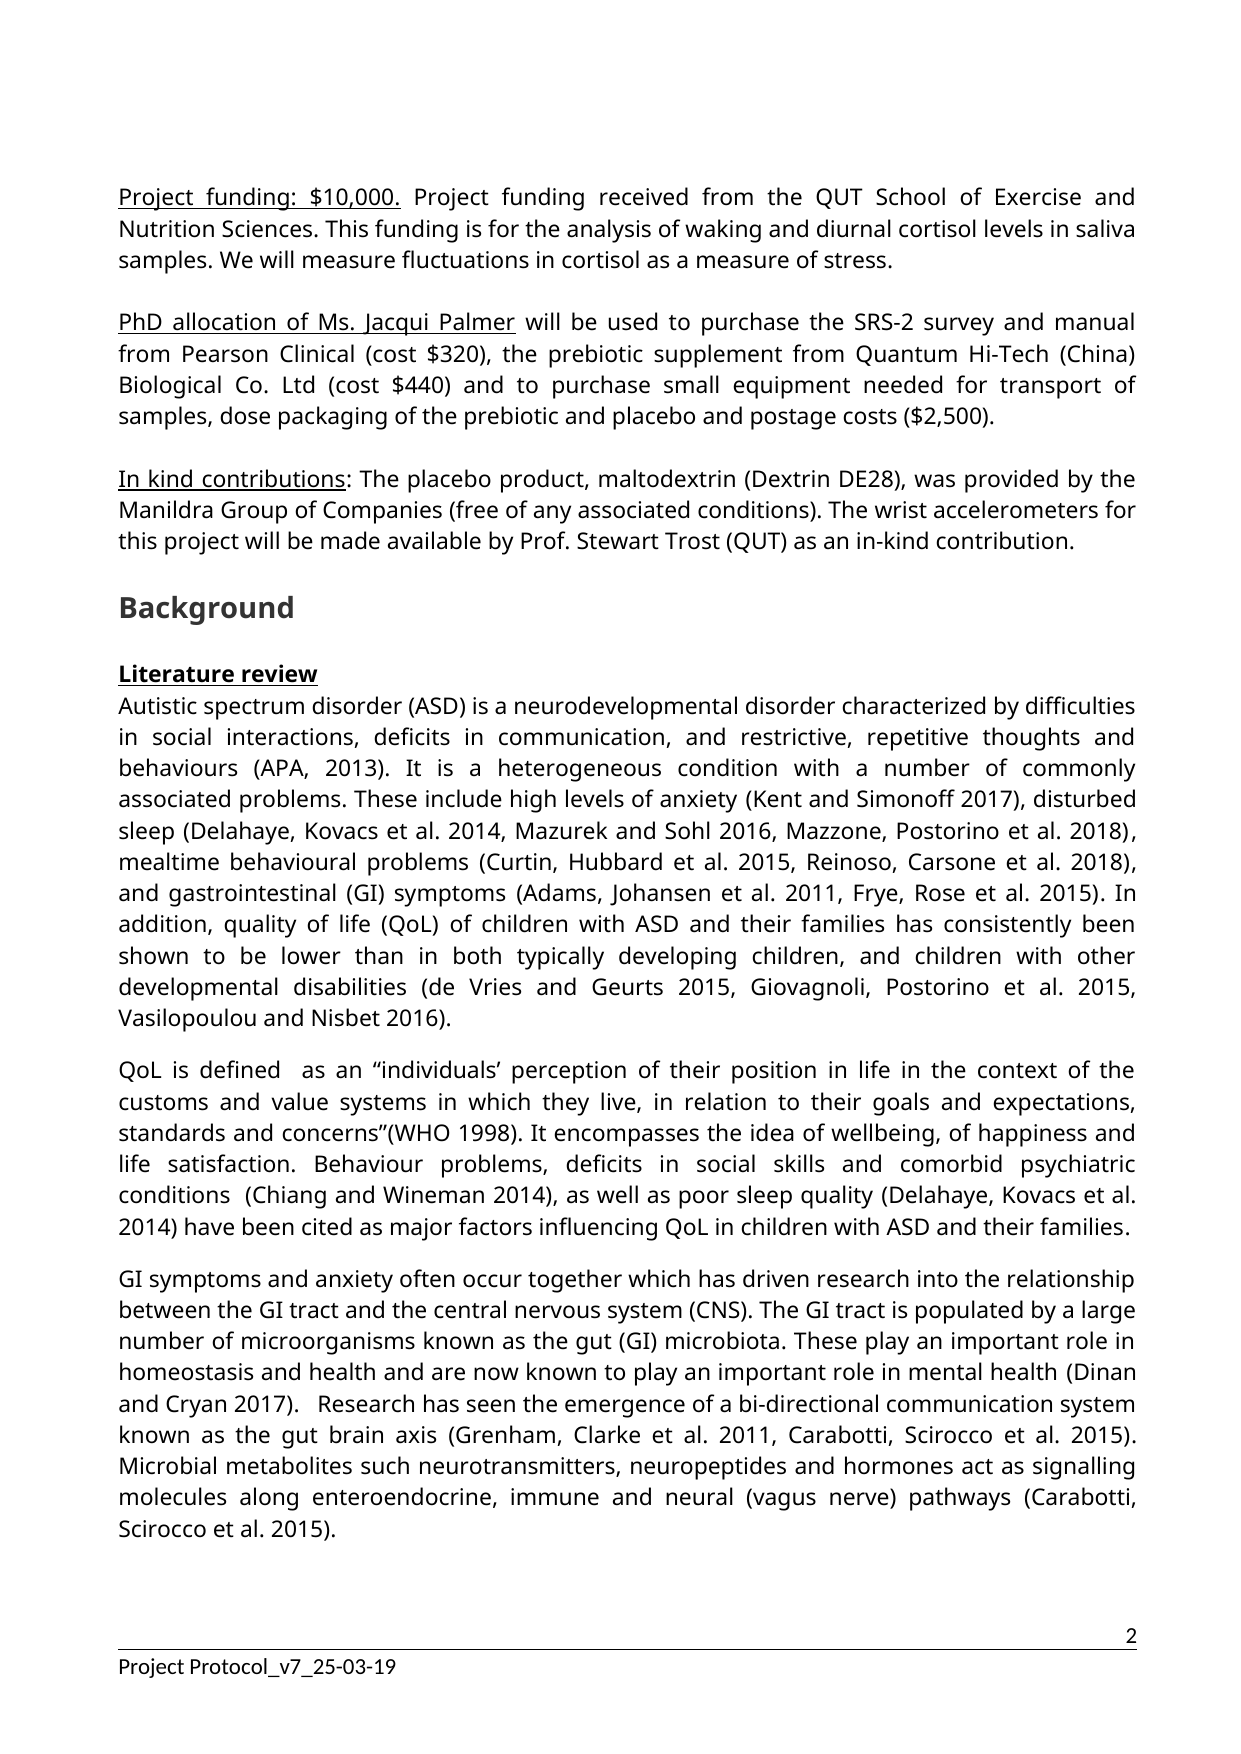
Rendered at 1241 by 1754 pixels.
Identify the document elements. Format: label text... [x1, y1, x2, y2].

text Literature review [118, 658, 1137, 690]
text PhD allocation of Ms. Jacqui Palmer will be used to purchase the SRS-2 survey and manual from Pearson Clinical (cost $320), the prebiotic supplement from Quantum Hi-Tech (China) Biological Co. Ltd (cost $440) and to purchase small equipment needed for transport of samples, dose packaging of the prebiotic and placebo and postage costs ($2,500). [118, 306, 1137, 431]
text Autistic spectrum disorder (ASD) is a neurodevelopmental disorder characterized by difficulties in social interactions, deficits in communication, and restrictive, repetitive thoughts and behaviours (APA, 2013). It is a heterogeneous condition with a number of commonly associated problems. These include high levels of anxiety (Kent and Simonoff 2017), disturbed sleep (Delahaye, Kovacs et al. 2014, Mazurek and Sohl 2016, Mazzone, Postorino et al. 2018), mealtime behavioural problems (Curtin, Hubbard et al. 2015, Reinoso, Carsone et al. 2018), and gastrointestinal (GI) symptoms (Adams, Johansen et al. 2011, Frye, Rose et al. 2015). In addition, quality of life (QoL) of children with ASD and their families has consistently been shown to be lower than in both typically developing children, and children with other developmental disabilities (de Vries and Geurts 2015, Giovagnoli, Postorino et al. 2015, Vasilopoulou and Nisbet 2016). [118, 690, 1137, 1033]
text In kind contributions: The placebo product, maltodextrin (Dextrin DE28), was provided by the Manildra Group of Companies (free of any associated conditions). The wrist accelerometers for this project will be made available by Prof. Stewart Trost (QUT) as an in-kind contribution. [118, 462, 1137, 556]
text Background [118, 587, 1137, 627]
text GI symptoms and anxiety often occur together which has driven research into the relationship between the GI tract and the central nervous system (CNS). The GI tract is populated by a large number of microorganisms known as the gut (GI) microbiota. These play an important role in homeostasis and health and are now known to play an important role in mental health (Dinan and Cryan 2017). Research has seen the emergence of a bi-directional communication system known as the gut brain axis (Grenham, Clarke et al. 2011, Carabotti, Scirocco et al. 2015). Microbial metabolites such neurotransmitters, neuropeptides and hormones act as signalling molecules along enteroendocrine, immune and neural (vagus nerve) pathways (Carabotti, Scirocco et al. 2015). [118, 1263, 1137, 1544]
text Project funding: $10,000. Project funding received from the QUT School of Exercise and Nutrition Sciences. This funding is for the analysis of waking and diurnal cortisol levels in saliva samples. We will measure fluctuations in cortisol as a measure of stress. [118, 181, 1137, 275]
text QoL is defined as an “individuals’ perception of their position in life in the context of the customs and value systems in which they live, in relation to their goals and expectations, standards and concerns”(WHO 1998). It encompasses the idea of wellbeing, of happiness and life satisfaction. Behaviour problems, deficits in social skills and comorbid psychiatric conditions (Chiang and Wineman 2014), as well as poor sleep quality (Delahaye, Kovacs et al. 2014) have been cited as major factors influencing QoL in children with ASD and their families. [118, 1054, 1137, 1242]
